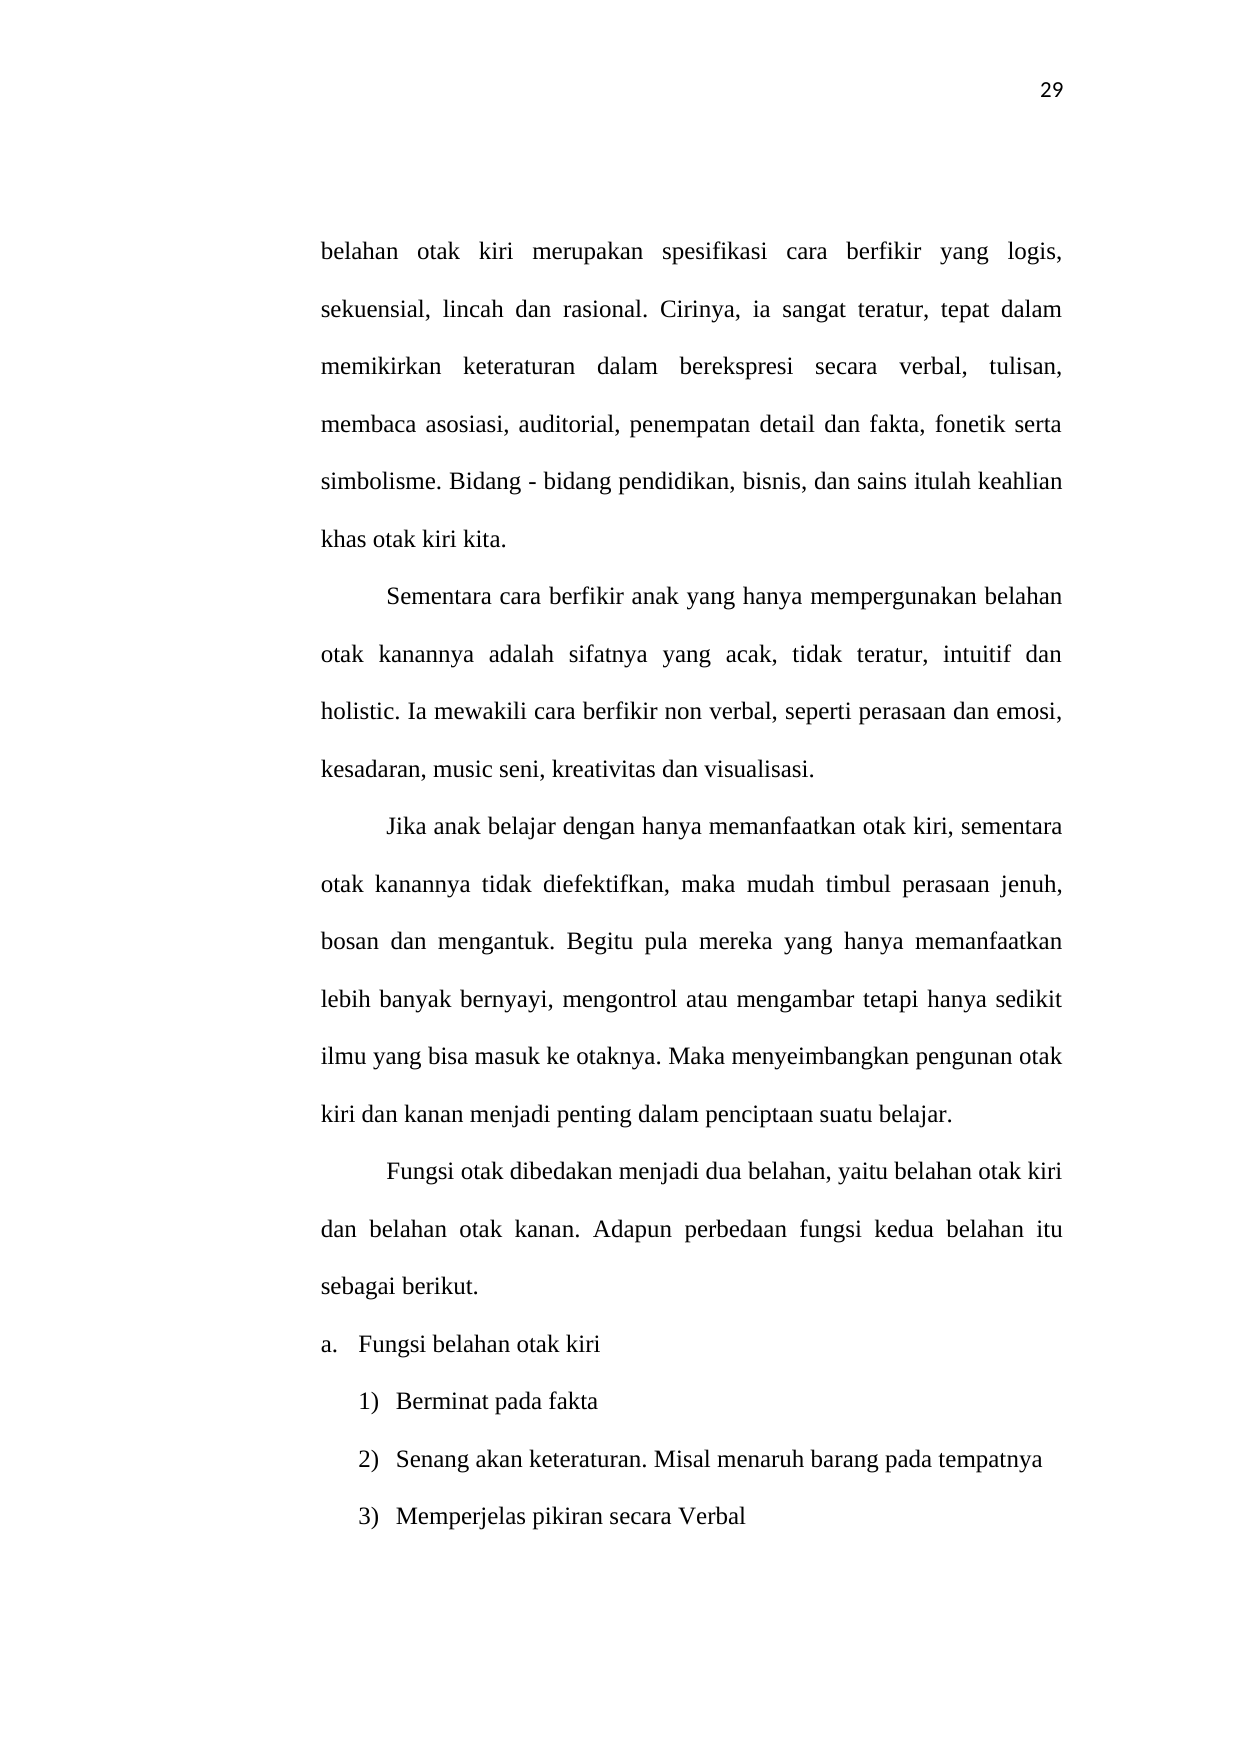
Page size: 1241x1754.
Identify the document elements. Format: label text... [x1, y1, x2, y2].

list Jika anak belajar dengan hanya memanfaatkan otak kiri, sementara otak kanannya tidak diefektifkan, maka mudah timbul perasaan jenuh, bosan dan mengantuk. Begitu pula mereka yang hanya memanfaatkan lebih banyak bernyayi, mengontrol atau mengambar tetapi hanya sedikit ilmu yang bisa masuk ke otaknya. Maka menyeimbangkan pengunan otak kiri dan kanan menjadi penting dalam penciptaan suatu belajar. [321, 811, 1063, 1127]
list Sementara cara berfikir anak yang hanya mempergunakan belahan otak kanannya adalah sifatnya yang acak, tidak teratur, intuitif dan holistic. Ia mewakili cara berfikir non verbal, seperti perasaan dan emosi, kesadaran, music seni, kreativitas dan visualisasi. [321, 581, 1063, 782]
list Berminat pada fakta [358, 1386, 1063, 1415]
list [321, 236, 1063, 552]
list Memperjelas pikiran secara Verbal [358, 1501, 1063, 1530]
list Fungsi belahan otak kiri [321, 1329, 1063, 1357]
list Senang akan keteraturan. Misal menaruh barang pada tempatnya [358, 1444, 1063, 1472]
list Fungsi otak dibedakan menjadi dua belahan, yaitu belahan otak kiri dan belahan otak kanan. Adapun perbedaan fungsi kedua belahan itu sebagai berikut. [321, 1156, 1063, 1300]
